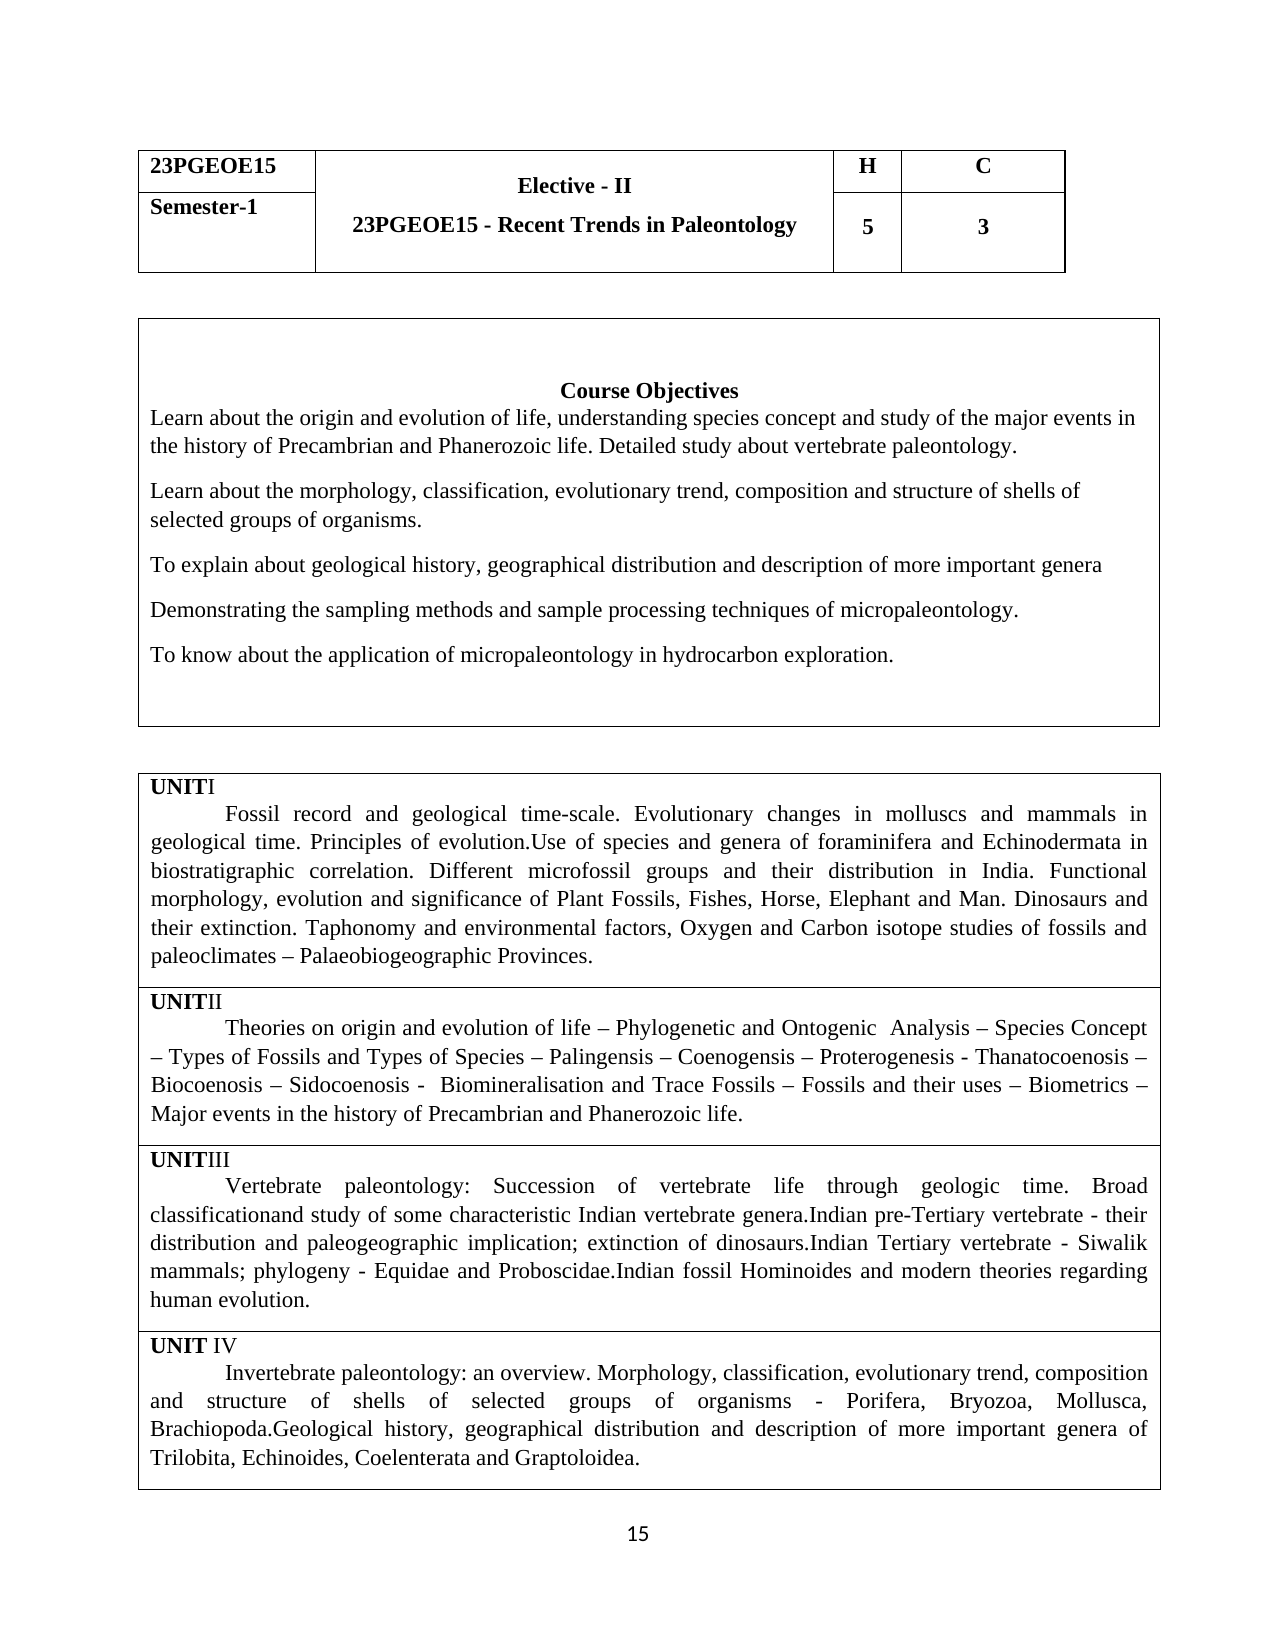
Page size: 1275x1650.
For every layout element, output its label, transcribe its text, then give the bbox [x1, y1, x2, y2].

table_header C [902, 151, 1064, 192]
table_header UNITI Fossil record and geological time-scale. Evolutionary changes in molluscs and mammals in geological time. Principles of evolution.Use of species and genera of foraminifera and Echinodermata in biostratigraphic correlation. Different microfossil groups and their distribution in India. Functional morphology, evolution and significance of Plant Fossils, Fishes, Horse, Elephant and Man. Dinosaurs and their extinction. Taphonomy and environmental factors, Oxygen and Carbon isotope studies of fossils and paleoclimates – Palaeobiogeographic Provinces. [139, 774, 1160, 987]
table_header H [834, 151, 901, 192]
table_header Course Objectives Learn about the origin and evolution of life, understanding species concept and study of the major events in the history of Precambrian and Phanerozoic life. Detailed study about vertebrate paleontology. Learn about the morphology, classification, evolutionary trend, composition and structure of shells of selected groups of organisms. To explain about geological history, geographical distribution and description of more important genera Demonstrating the sampling methods and sample processing techniques of micropaleontology. To know about the application of micropaleontology in hydrocarbon exploration. [139, 319, 1159, 726]
table_header 23PGEOE15 [139, 151, 315, 192]
table_header Elective - II 23PGEOE15 - Recent Trends in Paleontology [316, 151, 833, 272]
table_cell Semester-1 [139, 193, 315, 272]
table_cell UNIT IV Invertebrate paleontology: an overview. Morphology, classification, evolutionary trend, composition and structure of shells of selected groups of organisms - Porifera, Bryozoa, Mollusca, Brachiopoda.Geological history, geographical distribution and description of more important genera of Trilobita, Echinoides, Coelenterata and Graptoloidea. [139, 1332, 1160, 1489]
table_cell 5 [834, 193, 901, 272]
table_cell UNITII Theories on origin and evolution of life – Phylogenetic and Ontogenic Analysis – Species Concept – Types of Fossils and Types of Species – Palingensis – Coenogensis – Proterogenesis - Thanatocoenosis – Biocoenosis – Sidocoenosis - Biomineralisation and Trace Fossils – Fossils and their uses – Biometrics – Major events in the history of Precambrian and Phanerozoic life. [139, 988, 1160, 1145]
table_cell UNITIII Vertebrate paleontology: Succession of vertebrate life through geologic time. Broad classificationand study of some characteristic Indian vertebrate genera.Indian pre-Tertiary vertebrate - their distribution and paleogeographic implication; extinction of dinosaurs.Indian Tertiary vertebrate - Siwalik mammals; phylogeny - Equidae and Proboscidae.Indian fossil Hominoides and modern theories regarding human evolution. [139, 1146, 1160, 1331]
table_cell 3 [902, 193, 1064, 272]
